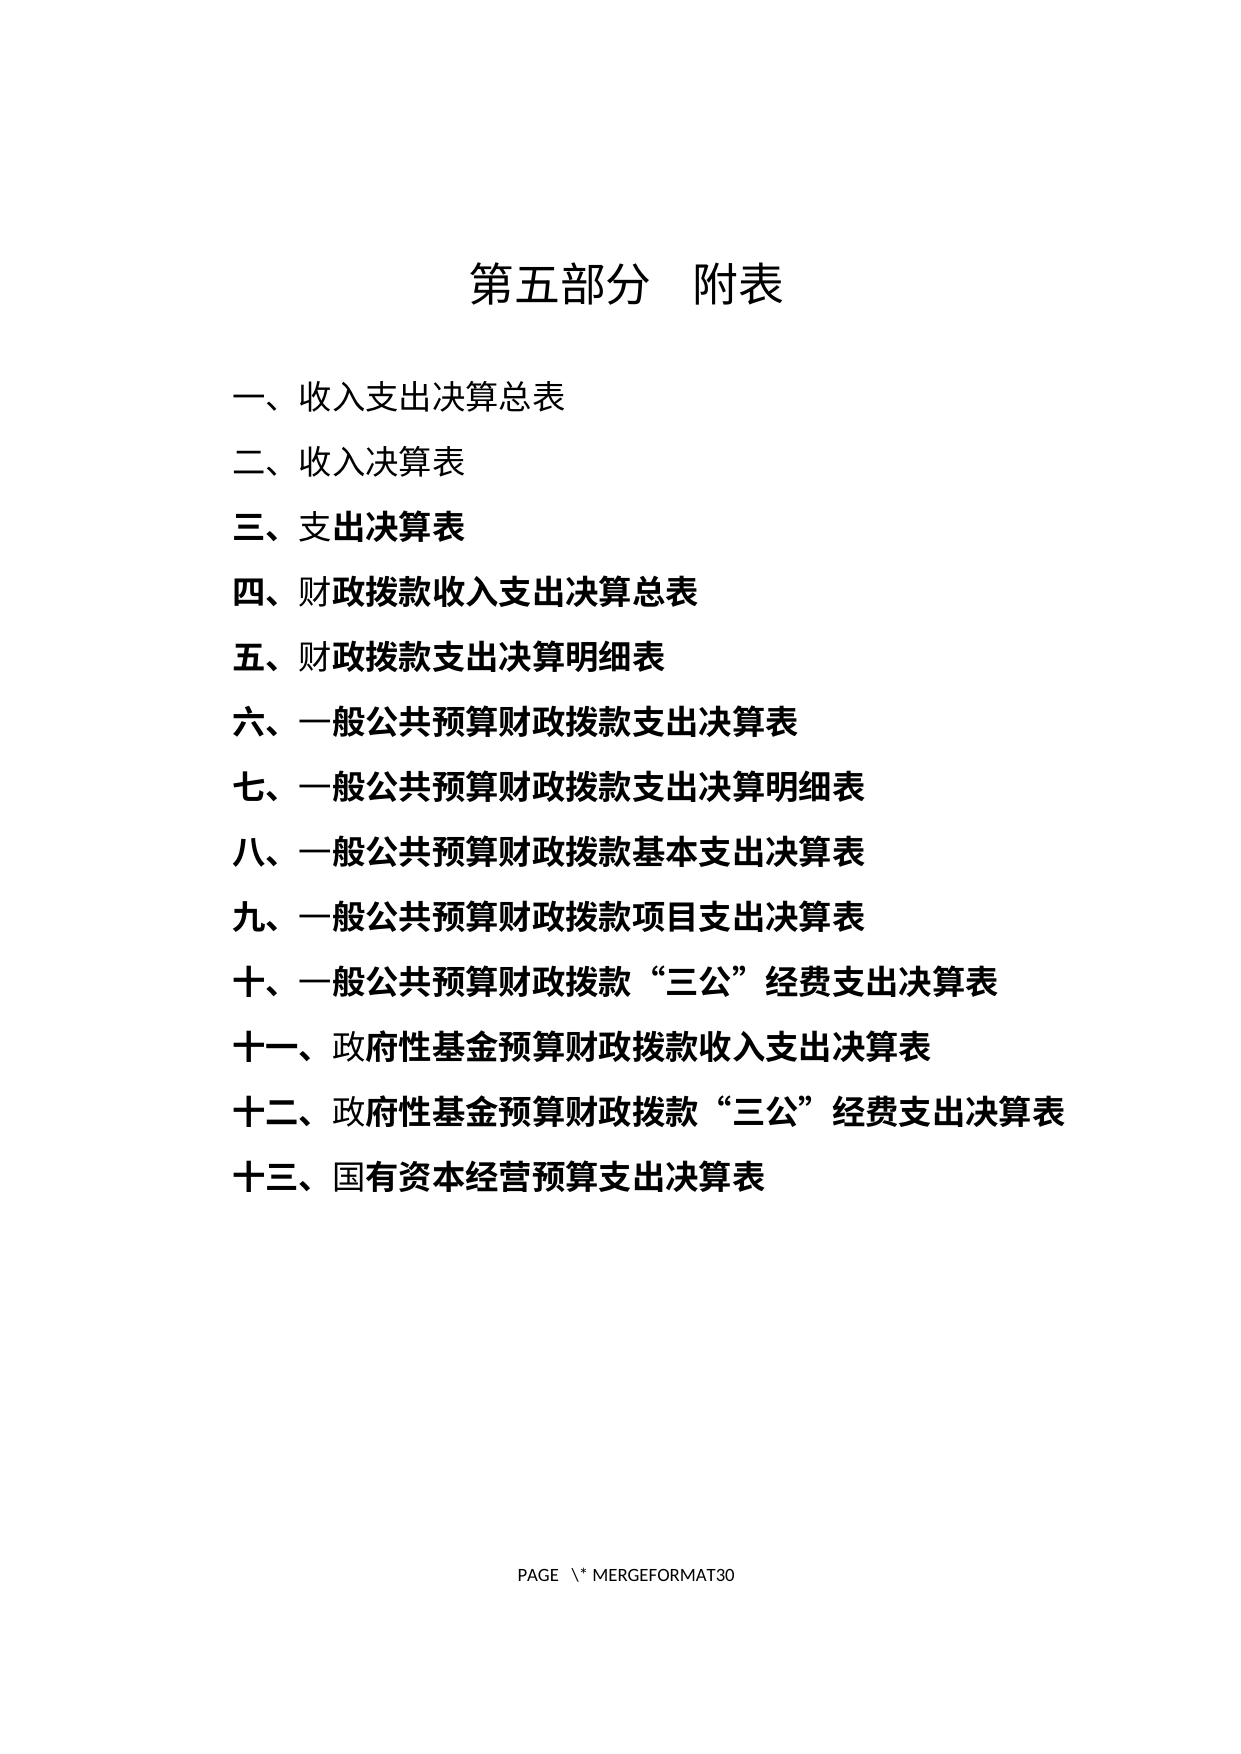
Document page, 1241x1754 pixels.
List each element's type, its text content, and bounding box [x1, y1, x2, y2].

text 第五部分 附表 [165, 233, 1087, 330]
text 二、收入决算表 [165, 428, 1087, 493]
subtitle 十一、政府性基金预算财政拨款收入支出决算表 [165, 1013, 1087, 1078]
subtitle 五、财政拨款支出决算明细表 [165, 623, 1087, 688]
subtitle 四、财政拨款收入支出决算总表 [165, 558, 1087, 623]
subtitle 十三、国有资本经营预算支出决算表 [165, 1143, 1087, 1208]
subtitle 三、支出决算表 [165, 493, 1087, 558]
subtitle 十二、政府性基金预算财政拨款“三公”经费支出决算表 [165, 1078, 1087, 1143]
subtitle 七、一般公共预算财政拨款支出决算明细表 [165, 753, 1087, 818]
subtitle 十、一般公共预算财政拨款“三公”经费支出决算表 [165, 948, 1087, 1013]
text 一、收入支出决算总表 [165, 363, 1087, 428]
subtitle 八、一般公共预算财政拨款基本支出决算表 [165, 818, 1087, 883]
subtitle 六、一般公共预算财政拨款支出决算表 [165, 688, 1087, 753]
subtitle 九、一般公共预算财政拨款项目支出决算表 [165, 883, 1087, 948]
